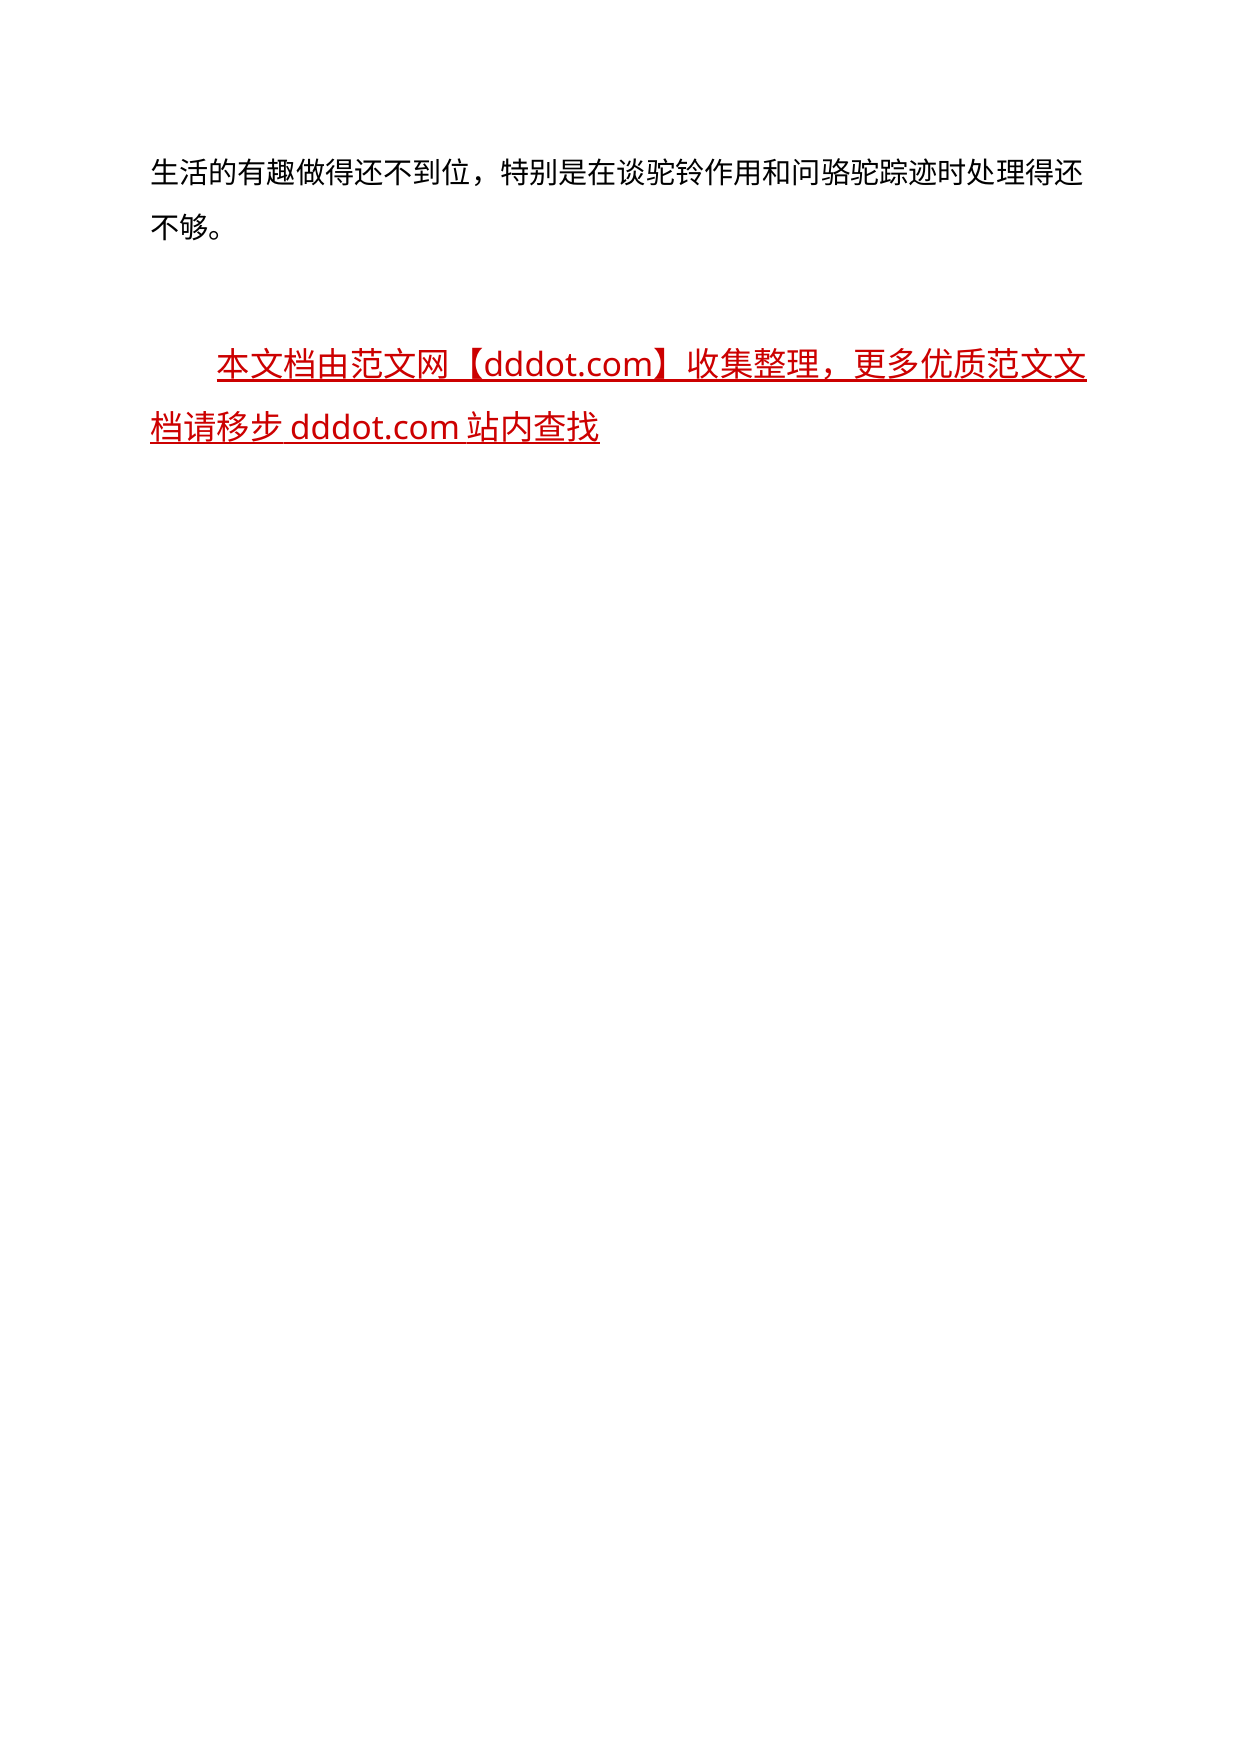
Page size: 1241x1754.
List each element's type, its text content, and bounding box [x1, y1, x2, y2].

text 本文档由范文网【dddot.com】收集整理，更多优质范文文档请移步dddot.com站内查找 [150, 338, 1090, 449]
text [150, 150, 1090, 247]
